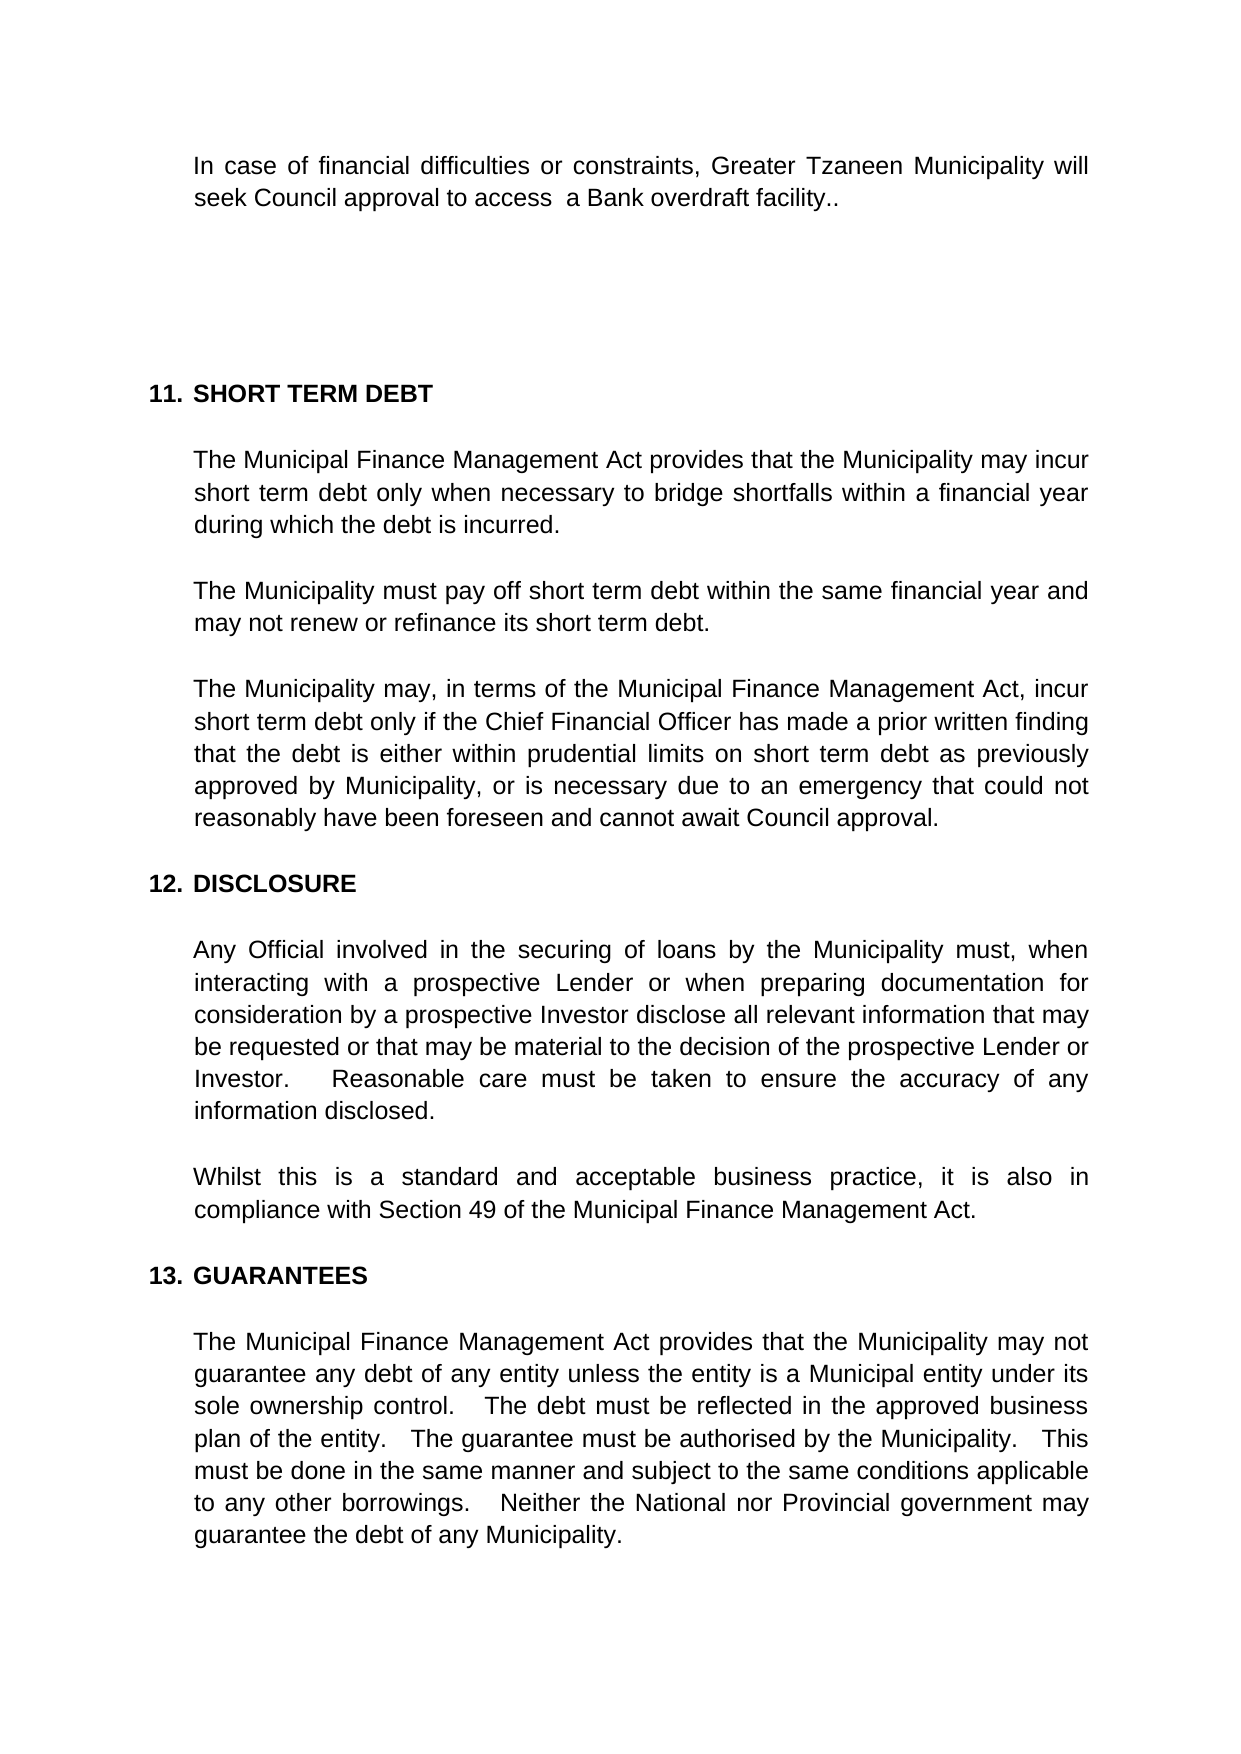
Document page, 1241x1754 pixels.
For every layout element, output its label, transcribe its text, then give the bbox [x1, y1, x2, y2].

text The Municipal Finance Management Act provides that the Municipality may incur short term debt only when necessary to bridge shortfalls within a financial year during which the debt is incurred. [193, 445, 1090, 538]
text Any Official involved in the securing of loans by the Municipality must, when interacting with a prospective Lender or when preparing documentation for consideration by a prospective Investor disclose all relevant information that may be requested or that may be material to the decision of the prospective Lender or Investor. Reasonable care must be taken to ensure the accuracy of any information disclosed. [193, 935, 1090, 1125]
text In case of financial difficulties or constraints, Greater Tzaneen Municipality will seek Council approval to access a Bank overdraft facility.. [193, 151, 1090, 212]
subtitle DISCLOSURE [148, 869, 1090, 898]
subtitle SHORT TERM DEBT [148, 379, 1090, 408]
text Whilst this is a standard and acceptable business practice, it is also in compliance with Section 49 of the Municipal Finance Management Act. [193, 1162, 1090, 1223]
text The Municipality must pay off short term debt within the same financial year and may not renew or refinance its short term debt. [193, 576, 1090, 637]
subtitle GUARANTEES [148, 1261, 1090, 1289]
text The Municipal Finance Management Act provides that the Municipality may not guarantee any debt of any entity unless the entity is a Municipal entity under its sole ownership control. The debt must be reflected in the approved business plan of the entity. The guarantee must be authorised by the Municipality. This must be done in the same manner and subject to the same conditions applicable to any other borrowings. Neither the National nor Provincial government may guarantee the debt of any Municipality. [193, 1327, 1090, 1549]
text The Municipality may, in terms of the Municipal Finance Management Act, incur short term debt only if the Chief Financial Officer has made a prior written finding that the debt is either within prudential limits on short term debt as previously approved by Municipality, or is necessary due to an emergency that could not reasonably have been foreseen and cannot await Council approval. [193, 674, 1090, 832]
